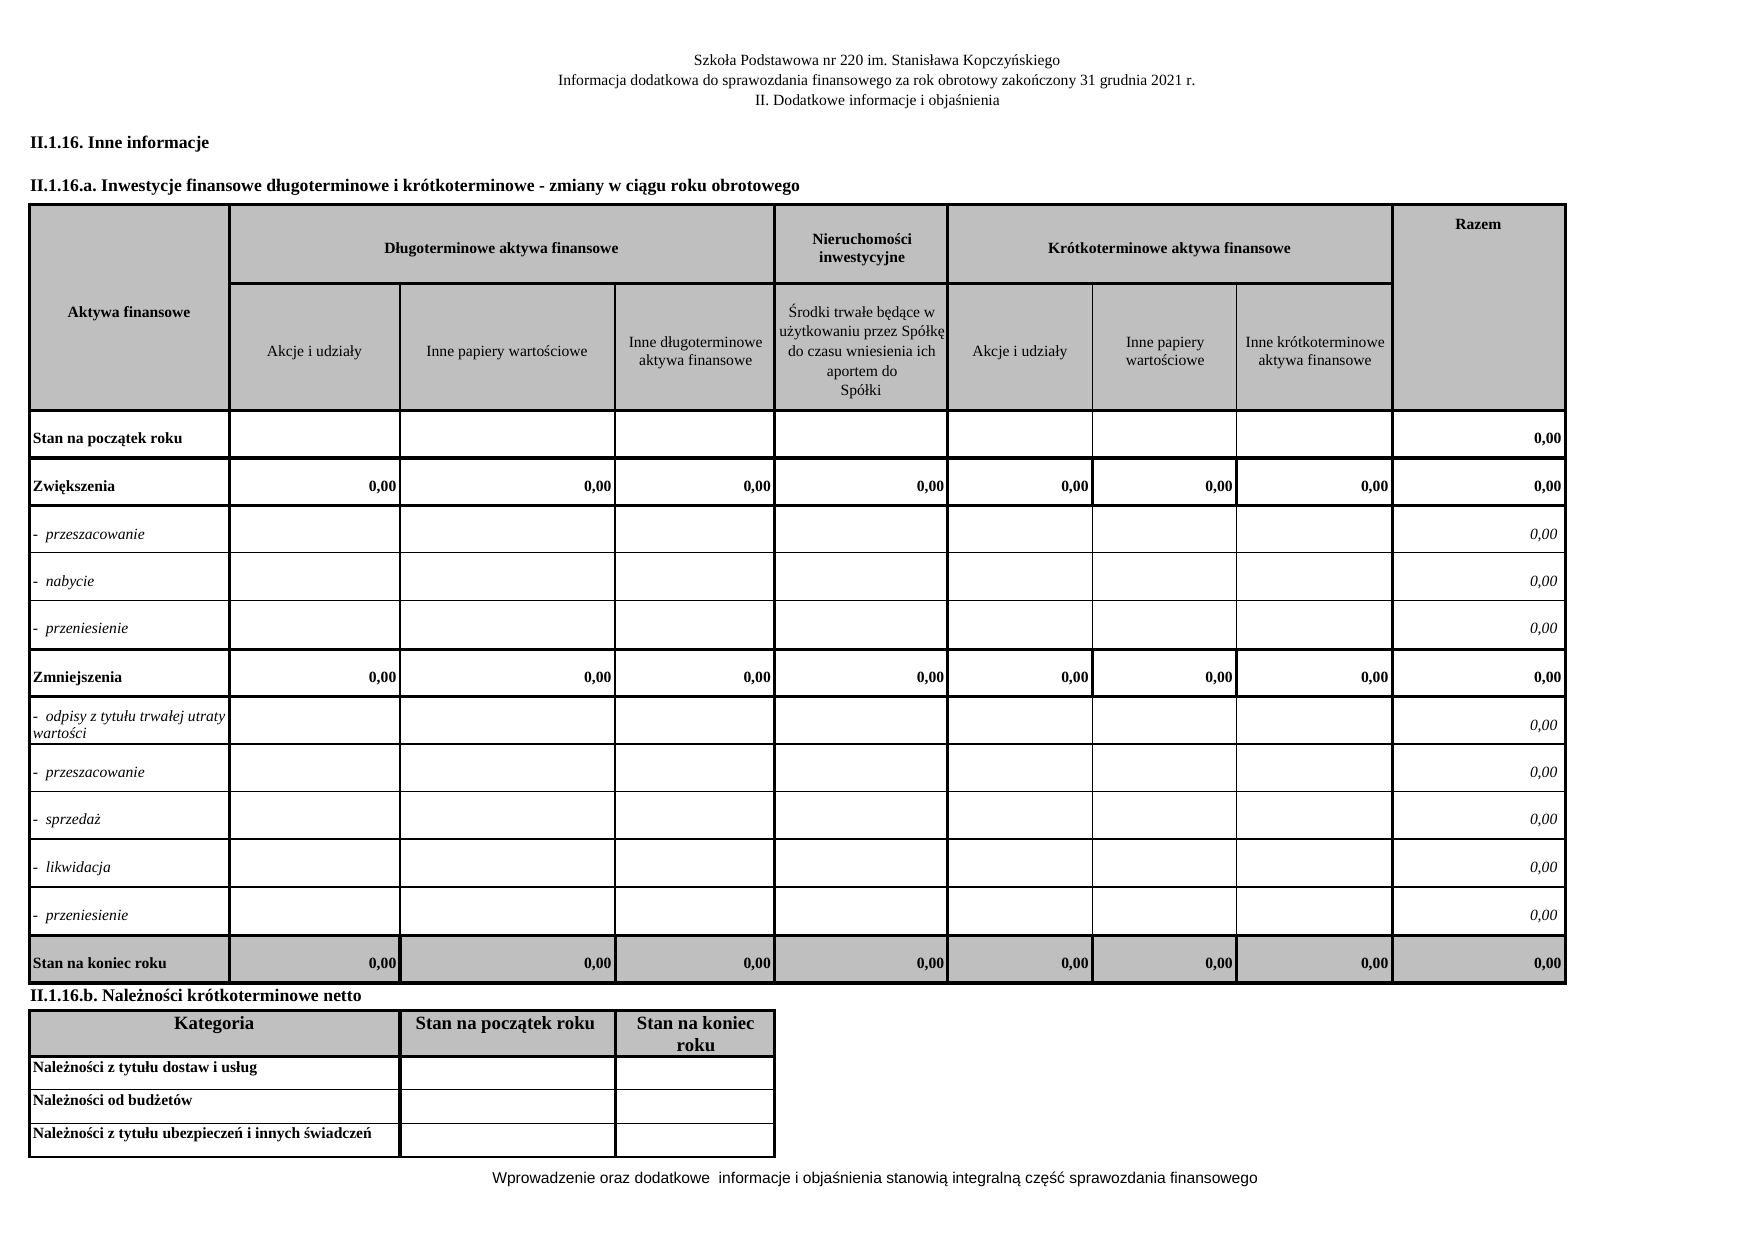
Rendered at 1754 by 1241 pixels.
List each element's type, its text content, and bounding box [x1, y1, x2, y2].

table_header Długoterminowe aktywa finansowe [231, 206, 773, 282]
table_cell 0,00 [1094, 937, 1235, 981]
table_cell 0,00 [1394, 553, 1564, 599]
table_cell [402, 1058, 614, 1089]
table_cell Należności od budżetów [31, 1090, 398, 1122]
table_cell - odpisy z tytułu trwałej utraty wartości [31, 698, 228, 743]
table_header Stan na początek roku [402, 1012, 614, 1055]
text II.1.16.b. Należności krótkoterminowe netto [30, 984, 1572, 1005]
table_cell [1237, 553, 1391, 599]
table_cell [231, 745, 399, 791]
table_cell [776, 840, 946, 886]
table_cell 0,00 [1394, 745, 1564, 791]
table_cell [401, 792, 614, 838]
table_cell 0,00 [616, 651, 773, 695]
table_header Razem [1394, 206, 1564, 409]
table_cell [949, 507, 1092, 552]
table_cell Inne długoterminowe aktywa finansowe [616, 285, 773, 409]
table_cell 0,00 [949, 460, 1091, 504]
table_cell 0,00 [402, 937, 614, 981]
table_cell [776, 412, 946, 456]
table_cell 0,00 [1394, 840, 1564, 886]
table_cell [401, 412, 614, 456]
table_cell [616, 412, 773, 456]
table_cell [776, 553, 946, 599]
table_cell 0,00 [949, 651, 1091, 695]
table_cell Stan na początek roku [31, 412, 228, 456]
table_cell Należności z tytułu ubezpieczeń i innych świadczeń [31, 1124, 398, 1156]
table_cell Zwiększenia [31, 460, 228, 504]
table_header Kategoria [31, 1012, 398, 1055]
table_cell [949, 792, 1092, 838]
table_cell [616, 792, 773, 838]
table_cell Inne papiery wartościowe [401, 285, 614, 409]
table_cell 0,00 [231, 651, 399, 695]
table_cell 0,00 [1094, 460, 1235, 504]
table_header Stan na koniec roku [617, 1012, 773, 1055]
table_cell 0,00 [231, 460, 399, 504]
table_cell 0,00 [776, 937, 946, 981]
table_cell - przeszacowanie [31, 745, 228, 791]
table_cell - przeszacowanie [31, 507, 228, 552]
table_cell [401, 507, 614, 552]
table_cell [616, 745, 773, 791]
table_cell Inne krótkoterminowe aktywa finansowe [1237, 285, 1391, 409]
table_cell 0,00 [401, 651, 614, 695]
table_cell [949, 412, 1092, 456]
table_header Nieruchomości inwestycyjne [776, 206, 946, 282]
table_cell 0,00 [1238, 460, 1391, 504]
table_cell Środki trwałe będące w użytkowaniu przez Spółkę do czasu wniesienia ich aportem do Spółki [776, 285, 946, 409]
table_cell - przeniesienie [31, 888, 228, 934]
table_cell Inne papiery wartościowe [1093, 285, 1236, 409]
table_cell [776, 888, 946, 934]
table_cell Stan na koniec roku [31, 937, 228, 981]
table_cell [1093, 412, 1236, 456]
table_cell 0,00 [1394, 460, 1564, 504]
table_cell [401, 840, 614, 886]
table_cell 0,00 [949, 937, 1091, 981]
table_cell [1237, 745, 1391, 791]
table_cell - likwidacja [31, 840, 228, 886]
table_cell [1237, 888, 1391, 934]
table_cell [1237, 698, 1391, 743]
table_cell [616, 553, 773, 599]
table_cell [231, 601, 399, 647]
table_cell [616, 888, 773, 934]
table_cell [949, 553, 1092, 599]
table_cell 0,00 [1394, 412, 1564, 456]
table_header Krótkoterminowe aktywa finansowe [949, 206, 1391, 282]
table_cell 0,00 [1238, 937, 1391, 981]
table_cell Należności z tytułu dostaw i usług [31, 1058, 398, 1089]
table_cell [231, 840, 399, 886]
table_cell 0,00 [776, 651, 946, 695]
table_cell [616, 840, 773, 886]
table_cell [1237, 792, 1391, 838]
table_cell [1093, 507, 1236, 552]
table_cell 0,00 [1394, 507, 1564, 552]
table_cell [1093, 792, 1236, 838]
table_cell [949, 601, 1092, 647]
table_cell 0,00 [1394, 698, 1564, 743]
table_cell [231, 792, 399, 838]
table_cell 0,00 [1394, 601, 1564, 647]
table_cell [231, 507, 399, 552]
table_cell [1093, 840, 1236, 886]
table_header Aktywa finansowe [31, 206, 228, 409]
table_cell [1237, 507, 1391, 552]
table_cell [402, 1090, 614, 1122]
table_cell [1237, 840, 1391, 886]
table_cell [1093, 745, 1236, 791]
table_cell 0,00 [617, 937, 773, 981]
table_cell [401, 698, 614, 743]
table_cell [402, 1124, 614, 1156]
table_cell [616, 601, 773, 647]
table_cell Akcje i udziały [231, 285, 399, 409]
table_cell [776, 792, 946, 838]
table_cell [776, 698, 946, 743]
table_cell [617, 1090, 773, 1122]
table_cell [1093, 553, 1236, 599]
table_cell [1237, 601, 1391, 647]
table_cell 0,00 [401, 460, 614, 504]
text II.1.16. Inne informacje [30, 132, 1572, 152]
table_cell [231, 698, 399, 743]
table_cell 0,00 [776, 460, 946, 504]
table_cell [776, 507, 946, 552]
table_cell [401, 745, 614, 791]
table_cell Zmniejszenia [31, 651, 228, 695]
table_cell [231, 412, 399, 456]
table_cell - sprzedaż [31, 792, 228, 838]
table_cell [949, 698, 1092, 743]
table_cell - przeniesienie [31, 601, 228, 647]
table_cell 0,00 [1394, 937, 1564, 981]
table_cell - nabycie [31, 553, 228, 599]
table_cell [1237, 412, 1391, 456]
table_cell 0,00 [1394, 792, 1564, 838]
table_cell [401, 553, 614, 599]
table_cell 0,00 [616, 460, 773, 504]
table_cell [1093, 601, 1236, 647]
table_cell [949, 888, 1092, 934]
table_cell [231, 888, 399, 934]
table_cell 0,00 [231, 937, 398, 981]
table_cell 0,00 [1394, 888, 1564, 934]
table_cell [231, 553, 399, 599]
table_cell [401, 888, 614, 934]
table_cell [1093, 698, 1236, 743]
table_cell [776, 601, 946, 647]
table_cell [617, 1058, 773, 1089]
table_cell [1093, 888, 1236, 934]
table_cell [949, 745, 1092, 791]
table_cell [616, 698, 773, 743]
table_cell 0,00 [1394, 651, 1564, 695]
table_cell 0,00 [1094, 651, 1235, 695]
table_cell Akcje i udziały [949, 285, 1092, 409]
table_cell [616, 507, 773, 552]
text II.1.16.a. Inwestycje finansowe długoterminowe i krótkoterminowe - zmiany w ciągu roku obrotowego [30, 175, 1572, 195]
table_cell [949, 840, 1092, 886]
table_cell [401, 601, 614, 647]
table_cell [776, 745, 946, 791]
table_cell 0,00 [1238, 651, 1391, 695]
table_cell [617, 1124, 773, 1156]
